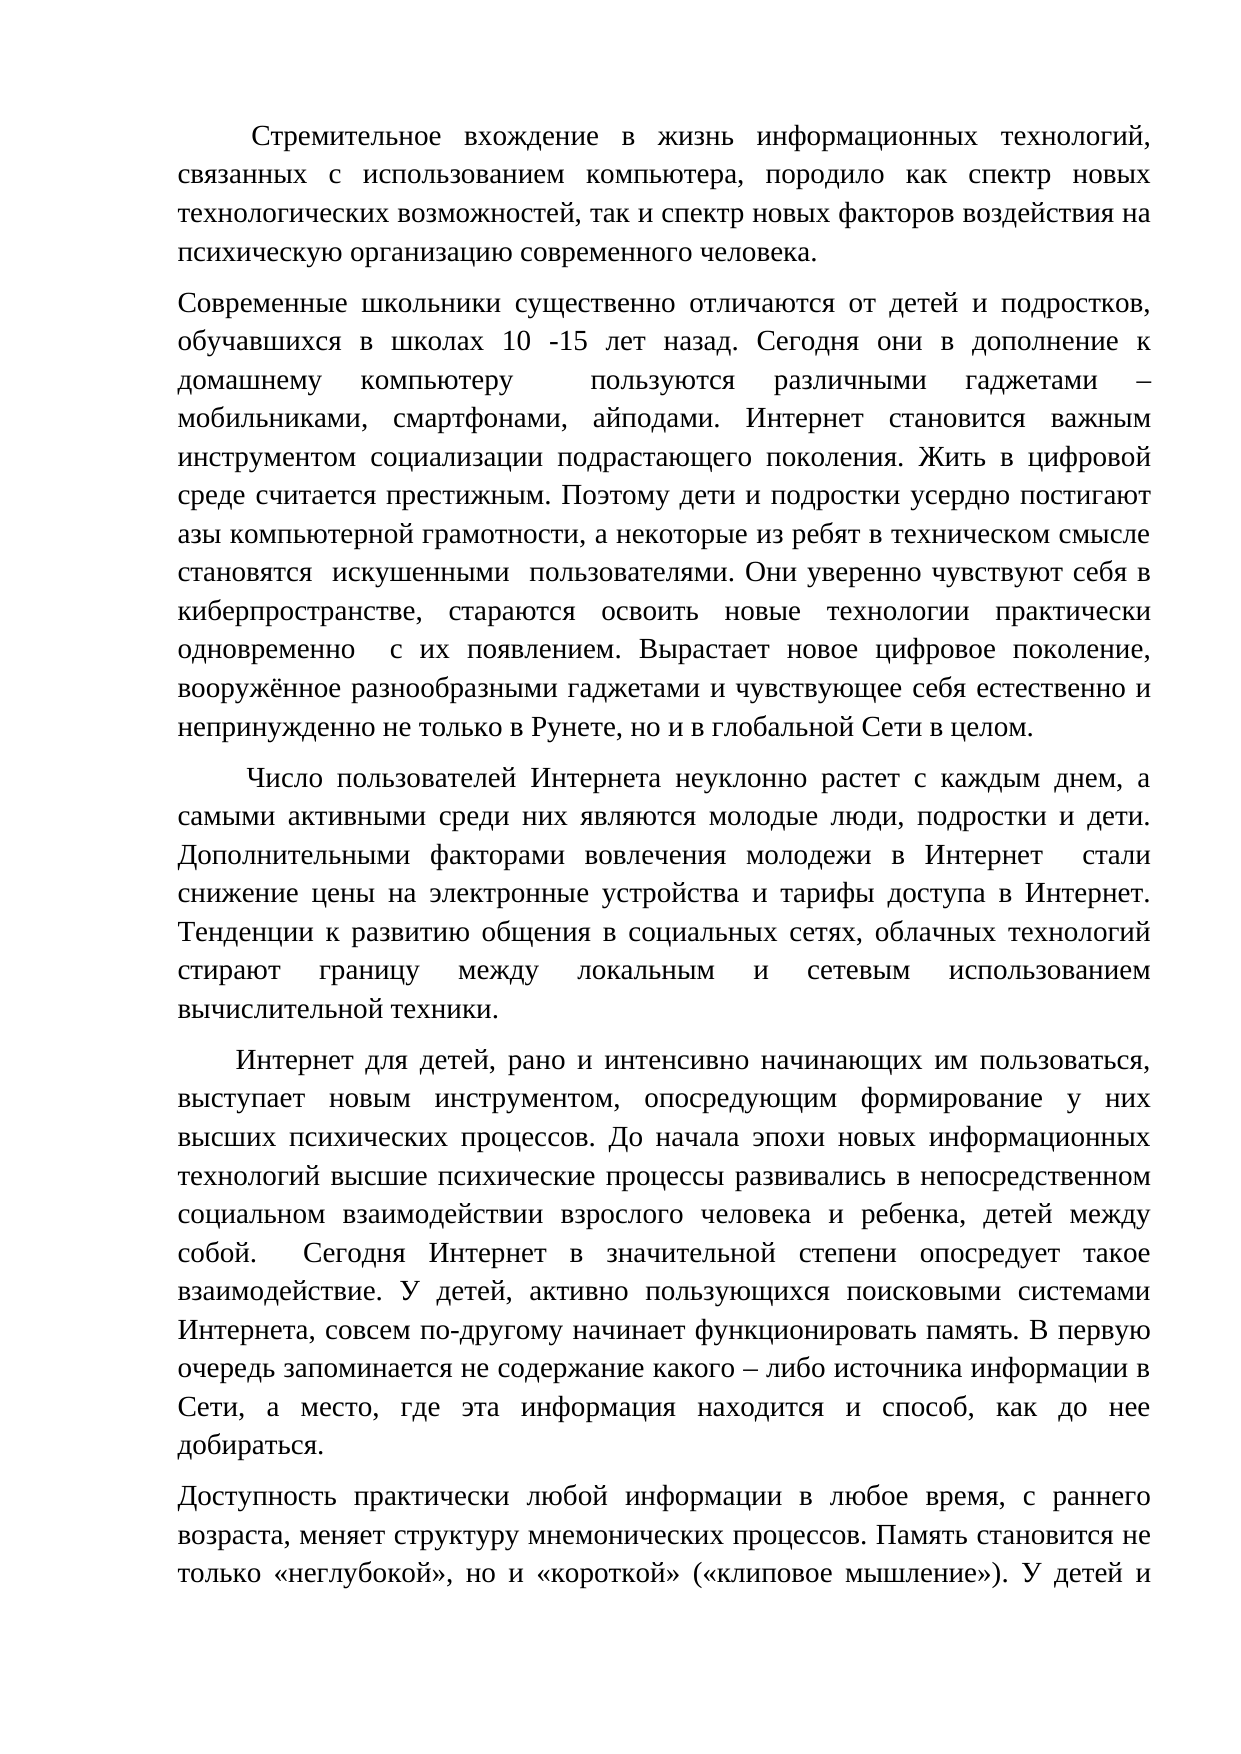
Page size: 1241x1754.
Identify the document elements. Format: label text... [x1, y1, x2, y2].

text Современные школьники существенно отличаются от детей и подростков, обучавшихся в школах 10 -15 лет назад. Сегодня они в дополнение к домашнему компьютеру пользуются различными гаджетами – мобильниками, смартфонами, айподами. Интернет становится важным инструментом социализации подрастающего поколения. Жить в цифровой среде считается престижным. Поэтому дети и подростки усердно постигают азы компьютерной грамотности, а некоторые из ребят в техническом смысле становятся искушенными пользователями. Они уверенно чувствуют себя в киберпространстве, стараются освоить новые технологии практически одновременно с их появлением. Вырастает новое цифровое поколение, вооружённое разнообразными гаджетами и чувствующее себя естественно и непринужденно не только в Рунете, но и в глобальной Сети в целом. [177, 285, 1152, 742]
text Интернет для детей, рано и интенсивно начинающих им пользоваться, выступает новым инструментом, опосредующим формирование у них высших психических процессов. До начала эпохи новых информационных технологий высшие психические процессы развивались в непосредственном социальном взаимодействии взрослого человека и ребенка, детей между собой. Сегодня Интернет в значительной степени опосредует такое взаимодействие. У детей, активно пользующихся поисковыми системами Интернета, совсем по-другому начинает функционировать память. В первую очередь запоминается не содержание какого – либо источника информации в Сети, а место, где эта информация находится и способ, как до нее добираться. [177, 1042, 1152, 1461]
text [177, 1478, 1152, 1589]
text Стремительное вхождение в жизнь информационных технологий, связанных с использованием компьютера, породило как спектр новых технологических возможностей, так и спектр новых факторов воздействия на психическую организацию современного человека. [177, 118, 1152, 267]
text Число пользователей Интернета неуклонно растет с каждым днем, а самыми активными среди них являются молодые люди, подростки и дети. Дополнительными факторами вовлечения молодежи в Интернет стали снижение цены на электронные устройства и тарифы доступа в Интернет. Тенденции к развитию общения в социальных сетях, облачных технологий стирают границу между локальным и сетевым использованием вычислительной техники. [177, 760, 1152, 1024]
